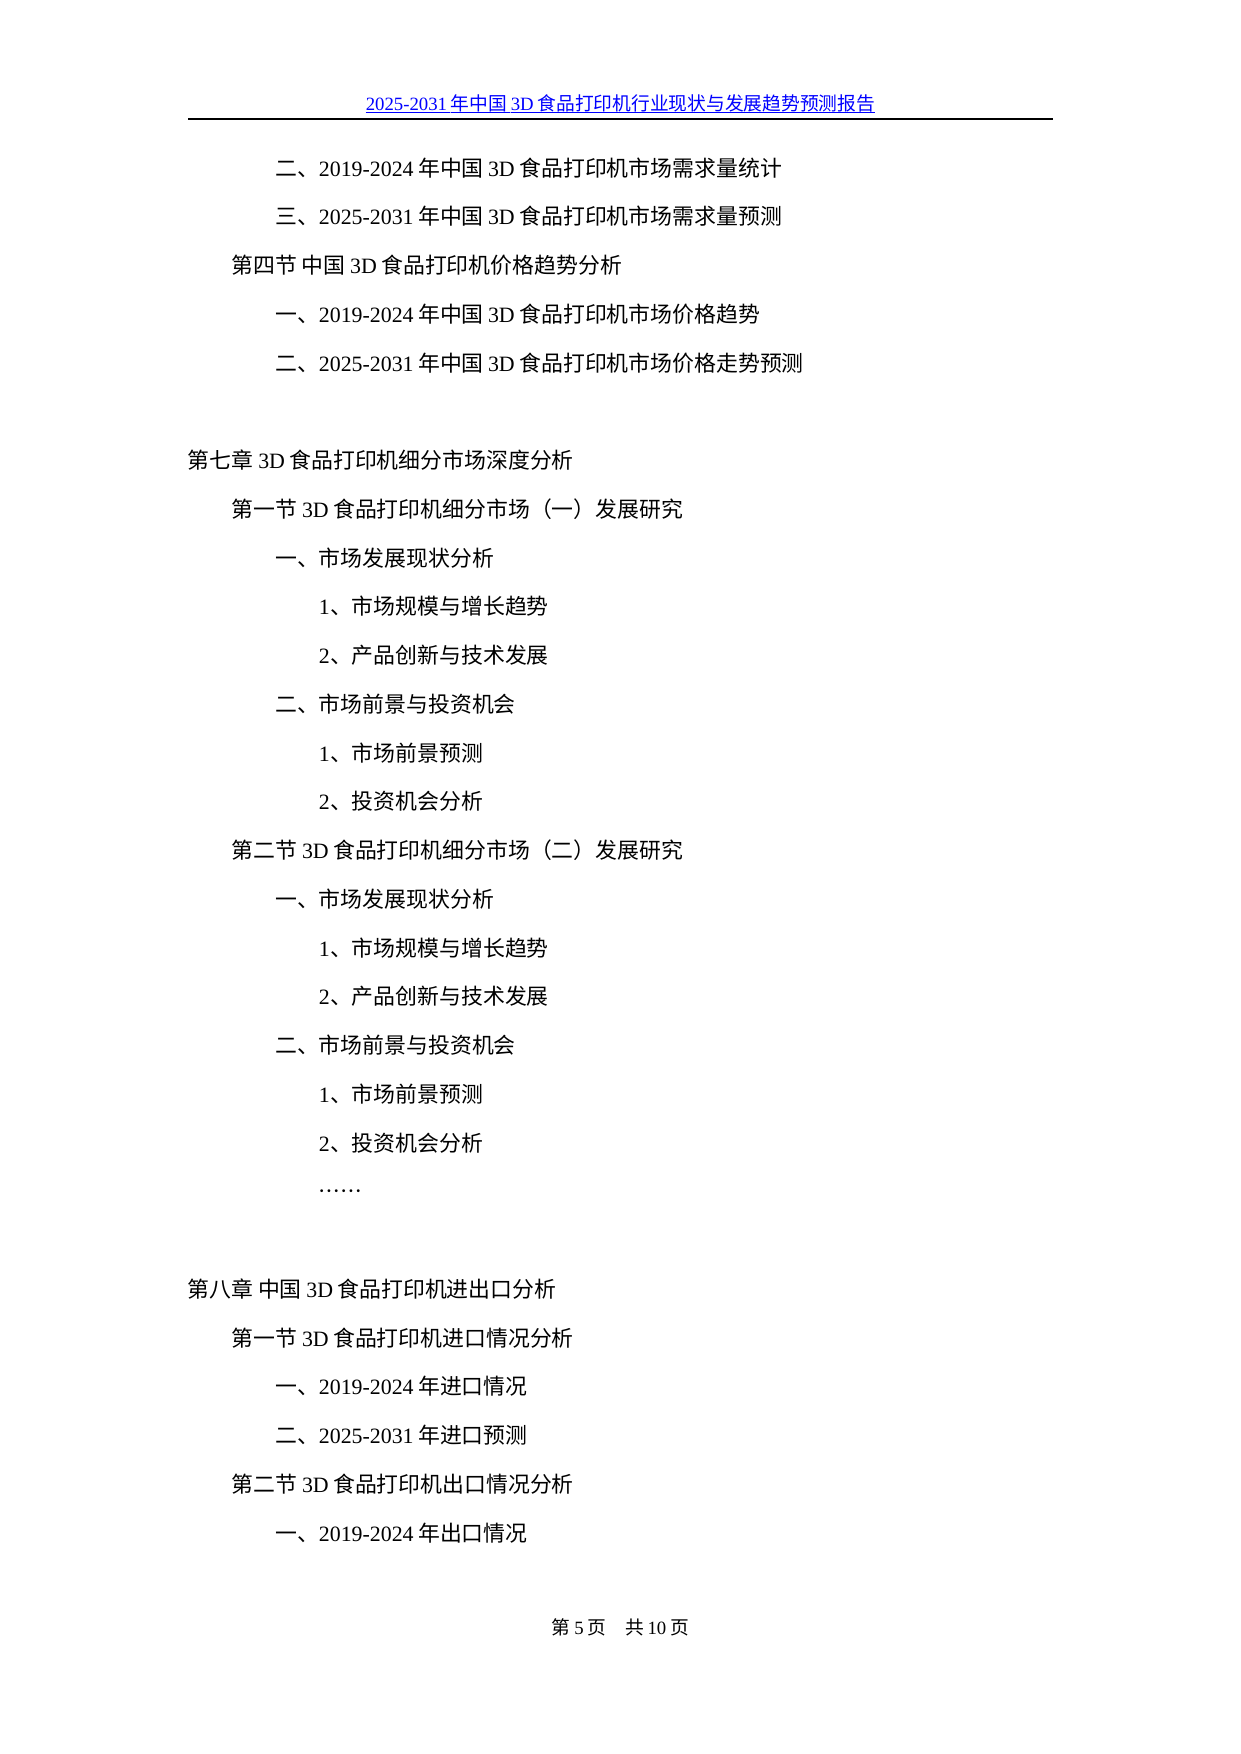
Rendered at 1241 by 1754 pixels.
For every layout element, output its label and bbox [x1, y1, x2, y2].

text [187, 150, 1053, 1548]
